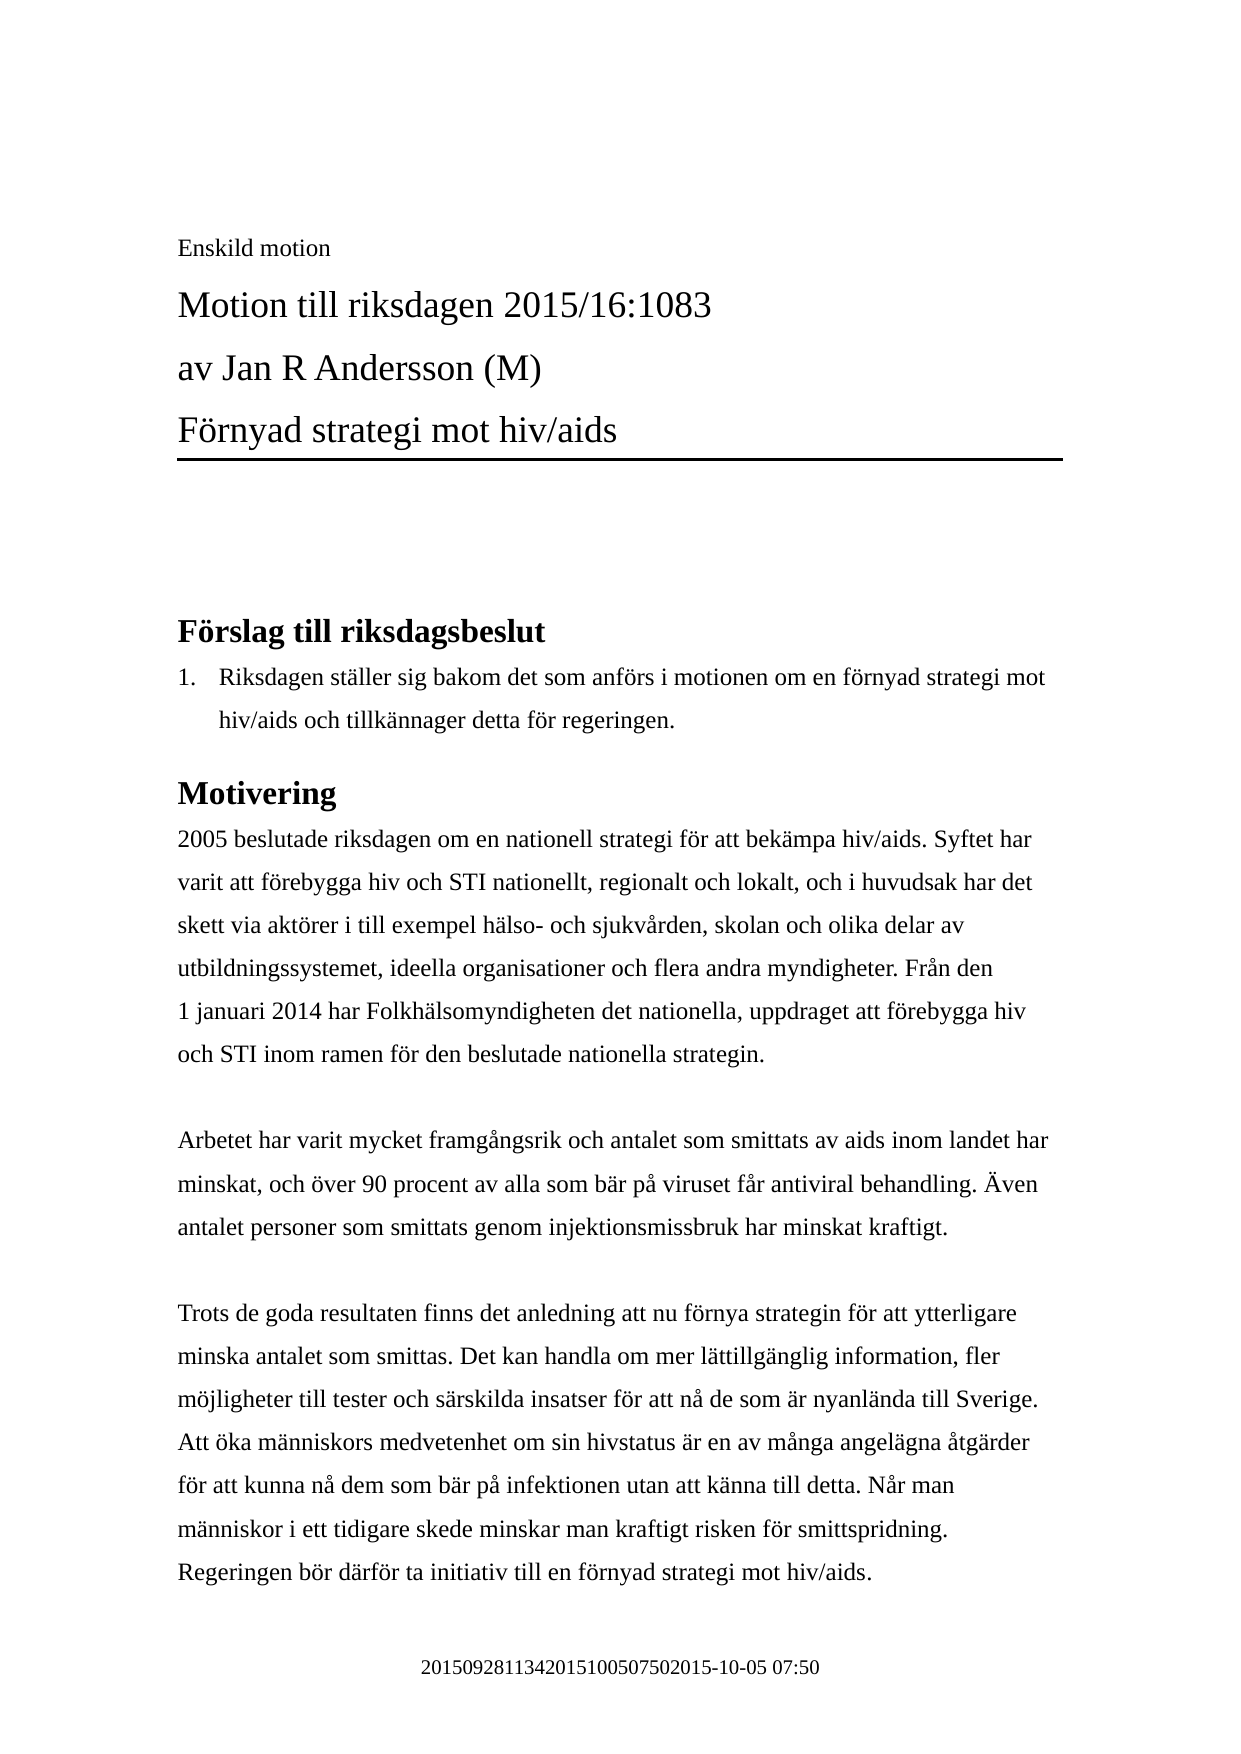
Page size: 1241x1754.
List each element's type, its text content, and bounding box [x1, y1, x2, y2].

subtitle Motivering [177, 773, 1063, 811]
text Arbetet har varit mycket framgångsrik och antalet som smittats av aids inom landet har minskat, och över 90 procent av alla som bär på viruset får antiviral behandling. Även antalet personer som smittats genom injektionsmissbruk har minskat kraftigt. [177, 1126, 1063, 1241]
text 2005 beslutade riksdagen om en nationell strategi för att bekämpa hiv/aids. Syftet har varit att förebygga hiv och STI nationellt, regionalt och lokalt, och i huvudsak har det skett via aktörer i till exempel hälso- och sjukvården, skolan och olika delar av utbildningssystemet, ideella organisationer och flera andra myndigheter. Från den 1 januari 2014 har Folkhälsomyndigheten det nationella, uppdraget att förebygga hiv och STI inom ramen för den beslutade nationella strategin. [177, 824, 1063, 1068]
text Trots de goda resultaten finns det anledning att nu förnya strategin för att ytterligare minska antalet som smittas. Det kan handla om mer lättillgänglig information, fler möjligheter till tester och särskilda insatser för att nå de som är nyanlända till Sverige. Att öka människors medvetenhet om sin hivstatus är en av många angelägna åtgärder för att kunna nå dem som bär på infektionen utan att känna till detta. Når man människor i ett tidigare skede minskar man kraftigt risken för smittspridning. Regeringen bör därför ta initiativ till en förnyad strategi mot hiv/aids. [177, 1298, 1063, 1586]
